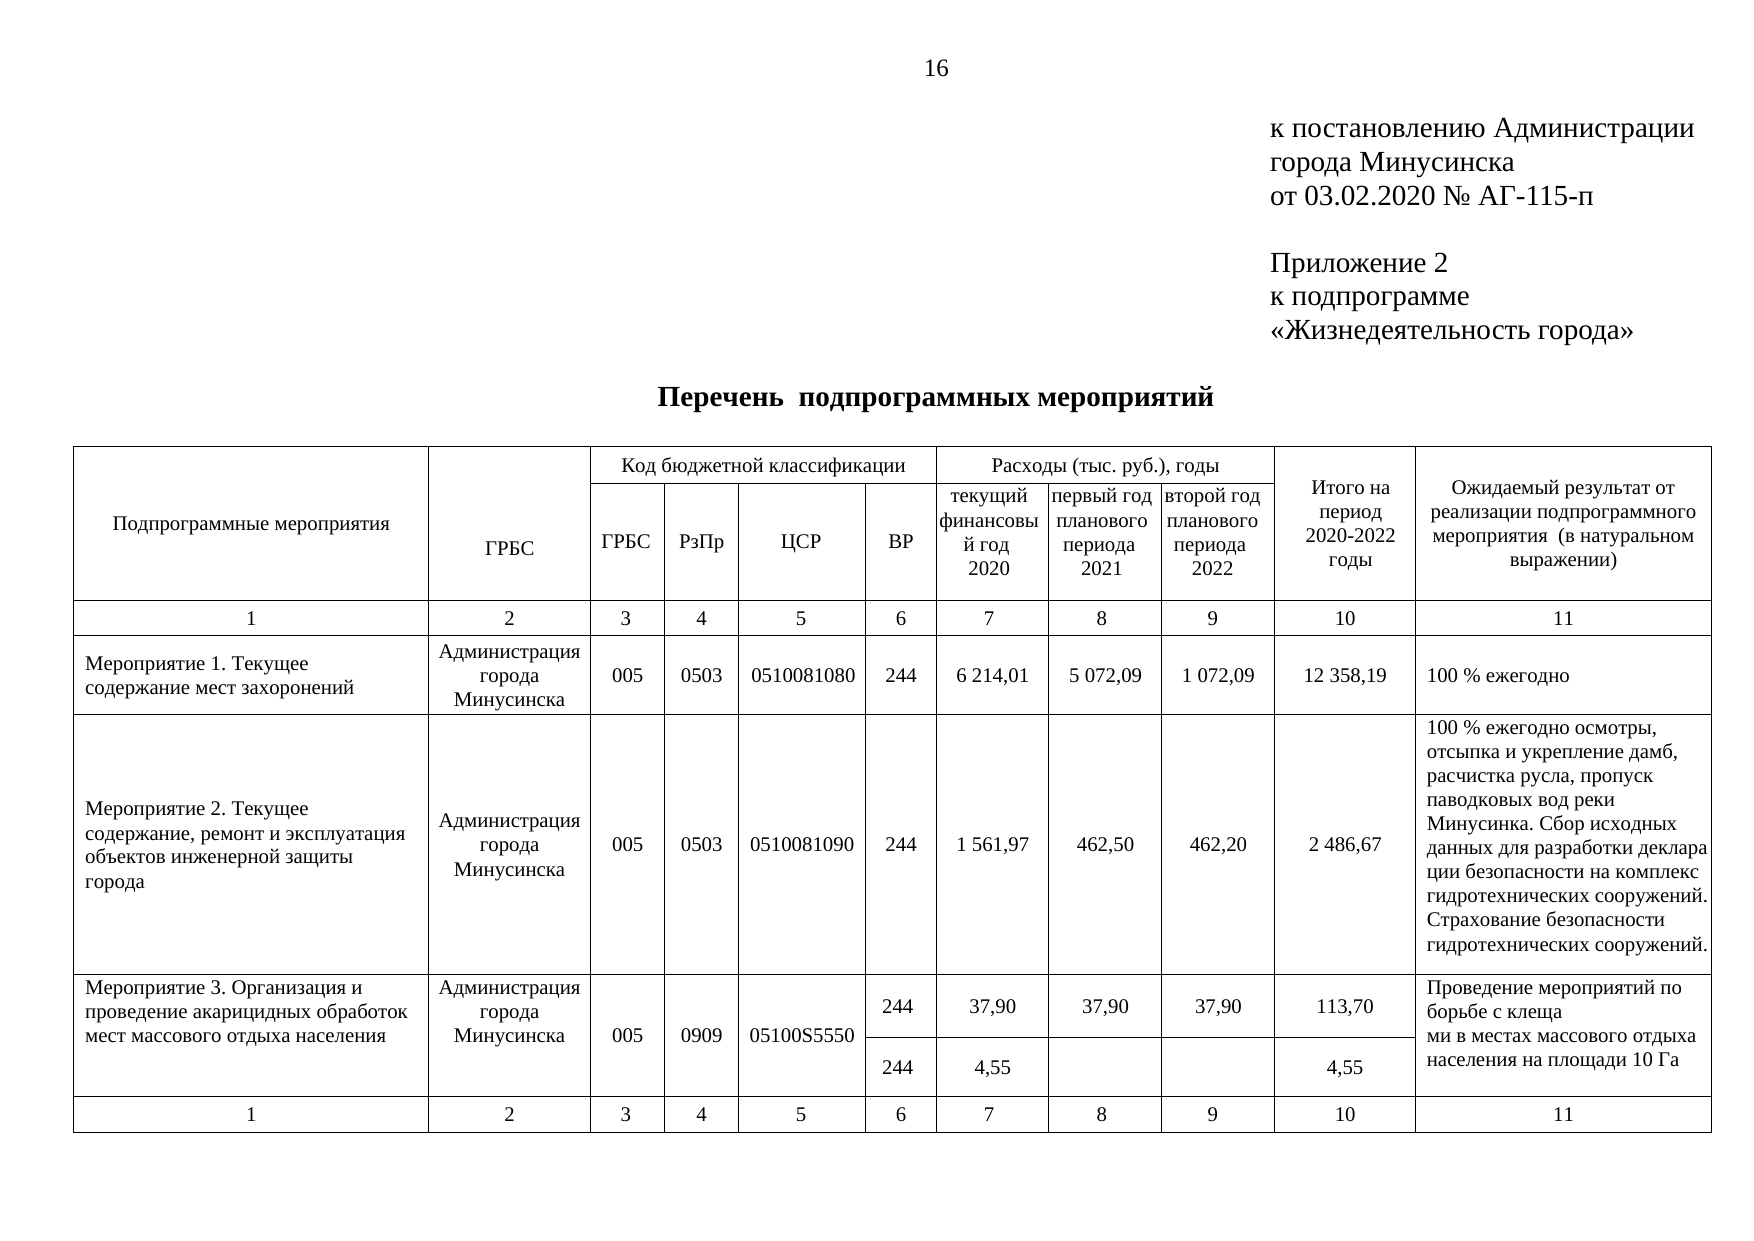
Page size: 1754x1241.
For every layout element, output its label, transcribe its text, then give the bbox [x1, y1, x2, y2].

table_cell 4 [665, 1097, 738, 1132]
text к подпрограмме «Жизнедеятельность города» [1270, 278, 1695, 345]
table_cell 5 072,09 [1049, 636, 1161, 714]
table_cell первый год планового периода 2021 [1049, 484, 1161, 600]
table_cell 7 [937, 601, 1048, 635]
table_cell 005 [591, 715, 664, 974]
table_cell 9 [1162, 601, 1274, 635]
table_cell 11 [1416, 1097, 1711, 1132]
table_cell 1 561,97 [937, 715, 1048, 974]
table_cell [1049, 1038, 1161, 1096]
table_header Код бюджетной классификации [591, 447, 936, 482]
table_cell 7 [937, 1097, 1048, 1132]
table_cell 0510081080 [739, 636, 865, 714]
table_cell 244 [866, 636, 936, 714]
table_cell 462,20 [1162, 715, 1274, 974]
table_cell 0503 [665, 636, 738, 714]
table_header Ожидаемый результат от реализации подпрограммного мероприятия (в натуральном выражении) [1416, 447, 1711, 600]
table_cell 0503 [665, 715, 738, 974]
table_cell 005 [591, 975, 664, 1096]
text к постановлению Администрации города Минусинска [1270, 111, 1695, 178]
table_header Итого на период 2020-2022 годы [1275, 447, 1415, 600]
table_cell Мероприятие 3. Организация и проведение акарицидных обработок мест массового отдыха населения [74, 975, 428, 1096]
table_cell 6 [866, 601, 936, 635]
table_cell 244 [866, 1038, 936, 1096]
table_cell 4,55 [937, 1038, 1048, 1096]
table_cell 244 [866, 715, 936, 974]
table_cell Администрация города Минусинска [429, 636, 590, 714]
table_cell 4 [665, 601, 738, 635]
table_cell 3 [591, 601, 664, 635]
table_cell 37,90 [937, 975, 1048, 1037]
table_cell 5 [739, 601, 865, 635]
table_cell 5 [739, 1097, 865, 1132]
table_cell 8 [1049, 601, 1161, 635]
table_cell 462,50 [1049, 715, 1161, 974]
table_cell Администрация города Минусинска [429, 715, 590, 974]
text от 03.02.2020 № АГ-115-п [1270, 178, 1695, 211]
table_cell 10 [1275, 1097, 1415, 1132]
table_cell [1162, 1038, 1274, 1096]
table_header Подпрограммные мероприятия [74, 447, 428, 600]
table_header ГРБС [429, 447, 590, 600]
table_cell 0909 [665, 975, 738, 1096]
table_cell 9 [1162, 1097, 1274, 1132]
table_cell 113,70 [1275, 975, 1415, 1037]
table_cell ВР [866, 484, 936, 600]
table_header Расходы (тыс. руб.), годы [937, 447, 1274, 482]
table_cell РзПр [665, 484, 738, 600]
table_cell 12 358,19 [1275, 636, 1415, 714]
table_cell ЦСР [739, 484, 865, 600]
table_cell 2 486,67 [1275, 715, 1415, 974]
table_cell 11 [1416, 601, 1711, 635]
table_cell 3 [591, 1097, 664, 1132]
table_cell 6 [866, 1097, 936, 1132]
table_cell 10 [1275, 601, 1415, 635]
table_cell 2 [429, 1097, 590, 1132]
table_cell 05100S5550 [739, 975, 865, 1096]
table_cell 2 [429, 601, 590, 635]
table_cell 37,90 [1162, 975, 1274, 1037]
table_cell 0510081090 [739, 715, 865, 974]
table_cell 4,55 [1275, 1038, 1415, 1096]
table_cell Администрация города Минусинска [429, 975, 590, 1096]
table_cell текущий финансовый год 2020 [937, 484, 1048, 600]
table_cell 8 [1049, 1097, 1161, 1132]
table_cell 1 [74, 601, 428, 635]
table_cell второй год планового периода 2022 [1162, 484, 1274, 600]
table_cell Мероприятие 1. Текущее содержание мест захоронений [74, 636, 428, 714]
text Приложение 2 [177, 245, 1754, 278]
table_cell 6 214,01 [937, 636, 1048, 714]
table_cell ГРБС [591, 484, 664, 600]
table_cell 1 [74, 1097, 428, 1132]
table_cell 005 [591, 636, 664, 714]
text Перечень подпрограммных мероприятий [177, 379, 1695, 412]
table_cell 100 % ежегодно [1416, 636, 1711, 714]
table_cell 1 072,09 [1162, 636, 1274, 714]
table_cell Проведение мероприятий по борьбе с клеща ми в местах массового отдыха населения на площади 10 Га [1416, 975, 1711, 1096]
table_cell 244 [866, 975, 936, 1037]
table_cell 100 % ежегодно осмотры, отсыпка и укрепление дамб, расчистка русла, пропуск паводковых вод реки Минусинка. Сбор исходных данных для разработки деклара ции безопасности на комплекс гидротехнических сооружений. Страхование безопасности гидротехнических сооружений. [1416, 715, 1711, 974]
table_cell 37,90 [1049, 975, 1161, 1037]
table_cell Мероприятие 2. Текущее содержание, ремонт и эксплуатация объектов инженерной защиты города [74, 715, 428, 974]
